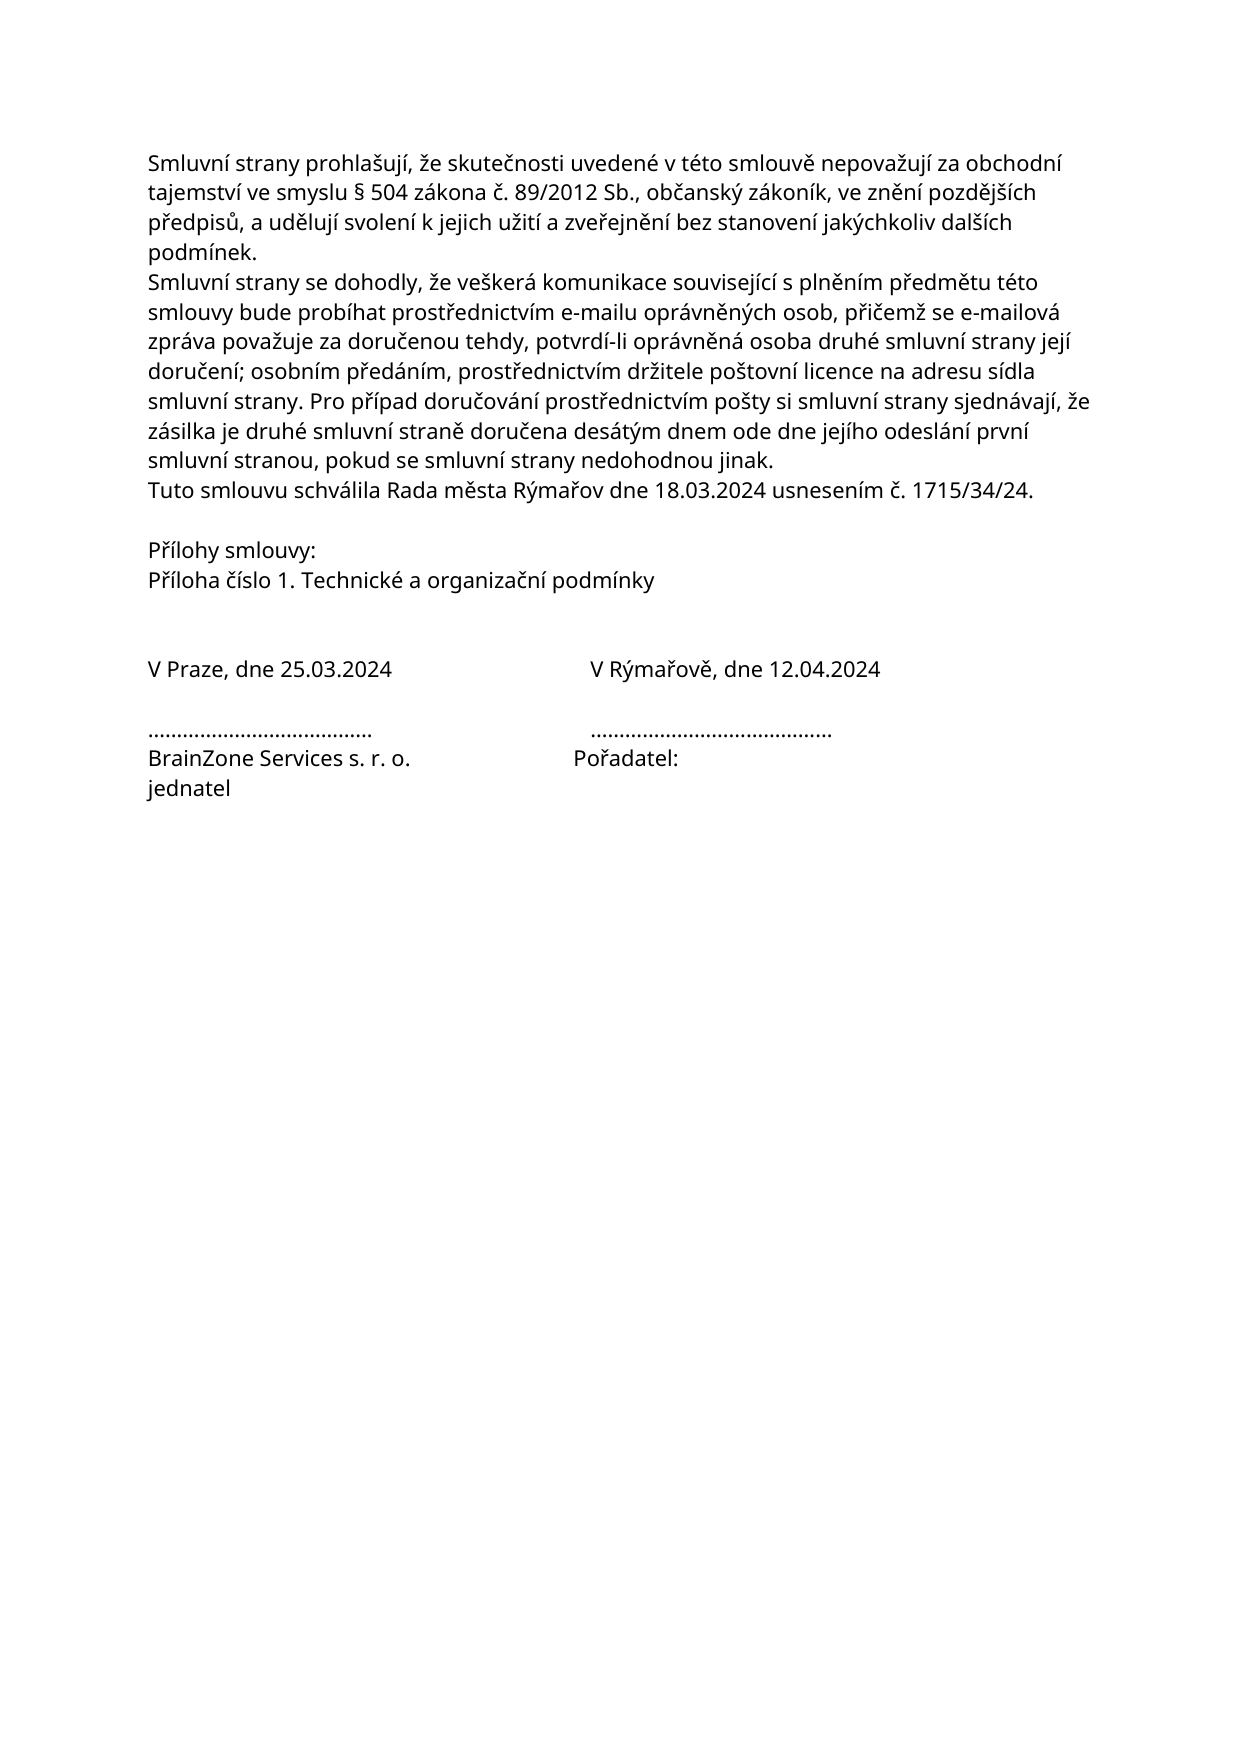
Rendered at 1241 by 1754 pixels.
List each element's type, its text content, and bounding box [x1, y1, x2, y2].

text BrainZone Services s. r. o. Pořadatel: [148, 743, 1093, 773]
text V Praze, dne 25.03.2024 V Rýmařově, dne 12.04.2024 [148, 654, 1093, 684]
text Příloha číslo 1. Technické a organizační podmínky [148, 565, 1093, 594]
text Smluvní strany prohlašují, že skutečnosti uvedené v této smlouvě nepovažují za obchodní tajemství ve smyslu § 504 zákona č. 89/2012 Sb., občanský zákoník, ve znění pozdějších předpisů, a udělují svolení k jejich užití a zveřejnění bez stanovení jakýchkoliv dalších podmínek. [148, 148, 1093, 267]
text Přílohy smlouvy: [148, 535, 1093, 565]
text Tuto smlouvu schválila Rada města Rýmařov dne 18.03.2024 usnesením č. 1715/34/24. [148, 475, 1093, 505]
text ………………………………… …………………………………… [148, 714, 1093, 743]
text jednatel [148, 773, 1093, 803]
text Smluvní strany se dohodly, že veškerá komunikace související s plněním předmětu této smlouvy bude probíhat prostřednictvím e-mailu oprávněných osob, přičemž se e-mailová zpráva považuje za doručenou tehdy, potvrdí-li oprávněná osoba druhé smluvní strany její doručení; osobním předáním, prostřednictvím držitele poštovní licence na adresu sídla smluvní strany. Pro případ doručování prostřednictvím pošty si smluvní strany sjednávají, že zásilka je druhé smluvní straně doručena desátým dnem ode dne jejího odeslání první smluvní stranou, pokud se smluvní strany nedohodnou jinak. [148, 267, 1093, 475]
